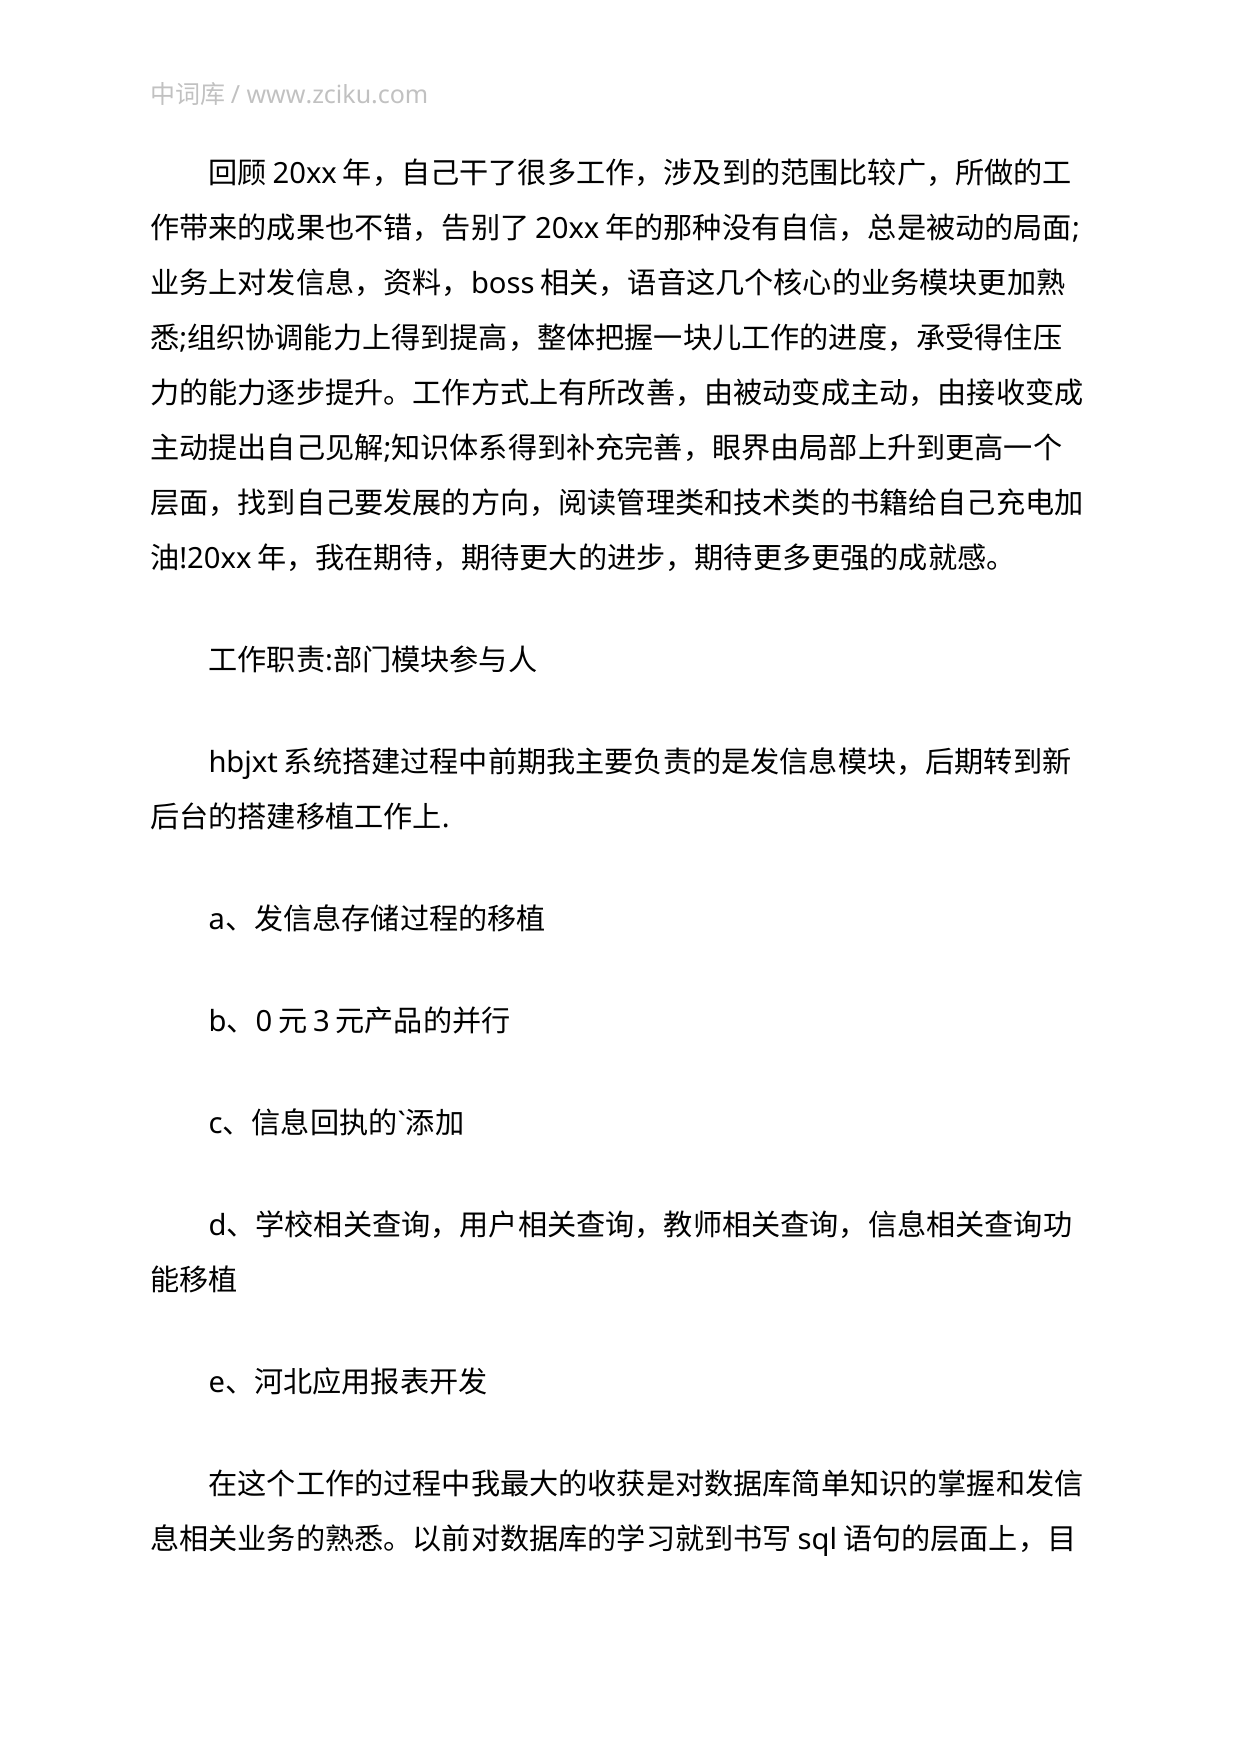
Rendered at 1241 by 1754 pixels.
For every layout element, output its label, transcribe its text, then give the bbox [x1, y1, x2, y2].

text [150, 1460, 1090, 1558]
text hbjxt系统搭建过程中前期我主要负责的是发信息模块，后期转到新后台的搭建移植工作上. [150, 739, 1090, 836]
text 回顾20xx年，自己干了很多工作，涉及到的范围比较广，所做的工作带来的成果也不错，告别了20xx年的那种没有自信，总是被动的局面;业务上对发信息，资料，boss相关，语音这几个核心的业务模块更加熟悉;组织协调能力上得到提高，整体把握一块儿工作的进度，承受得住压力的能力逐步提升。工作方式上有所改善，由被动变成主动，由接收变成主动提出自己见解;知识体系得到补充完善，眼界由局部上升到更高一个层面，找到自己要发展的方向，阅读管理类和技术类的书籍给自己充电加油!20xx年，我在期待，期待更大的进步，期待更多更强的成就感。 [150, 150, 1090, 577]
text e、河北应用报表开发 [150, 1358, 1090, 1401]
text c、信息回执的`添加 [150, 1100, 1090, 1142]
text 工作职责:部门模块参与人 [150, 637, 1090, 679]
text d、学校相关查询，用户相关查询，教师相关查询，信息相关查询功能移植 [150, 1202, 1090, 1299]
text b、0元3元产品的并行 [150, 998, 1090, 1040]
text a、发信息存储过程的移植 [150, 896, 1090, 938]
